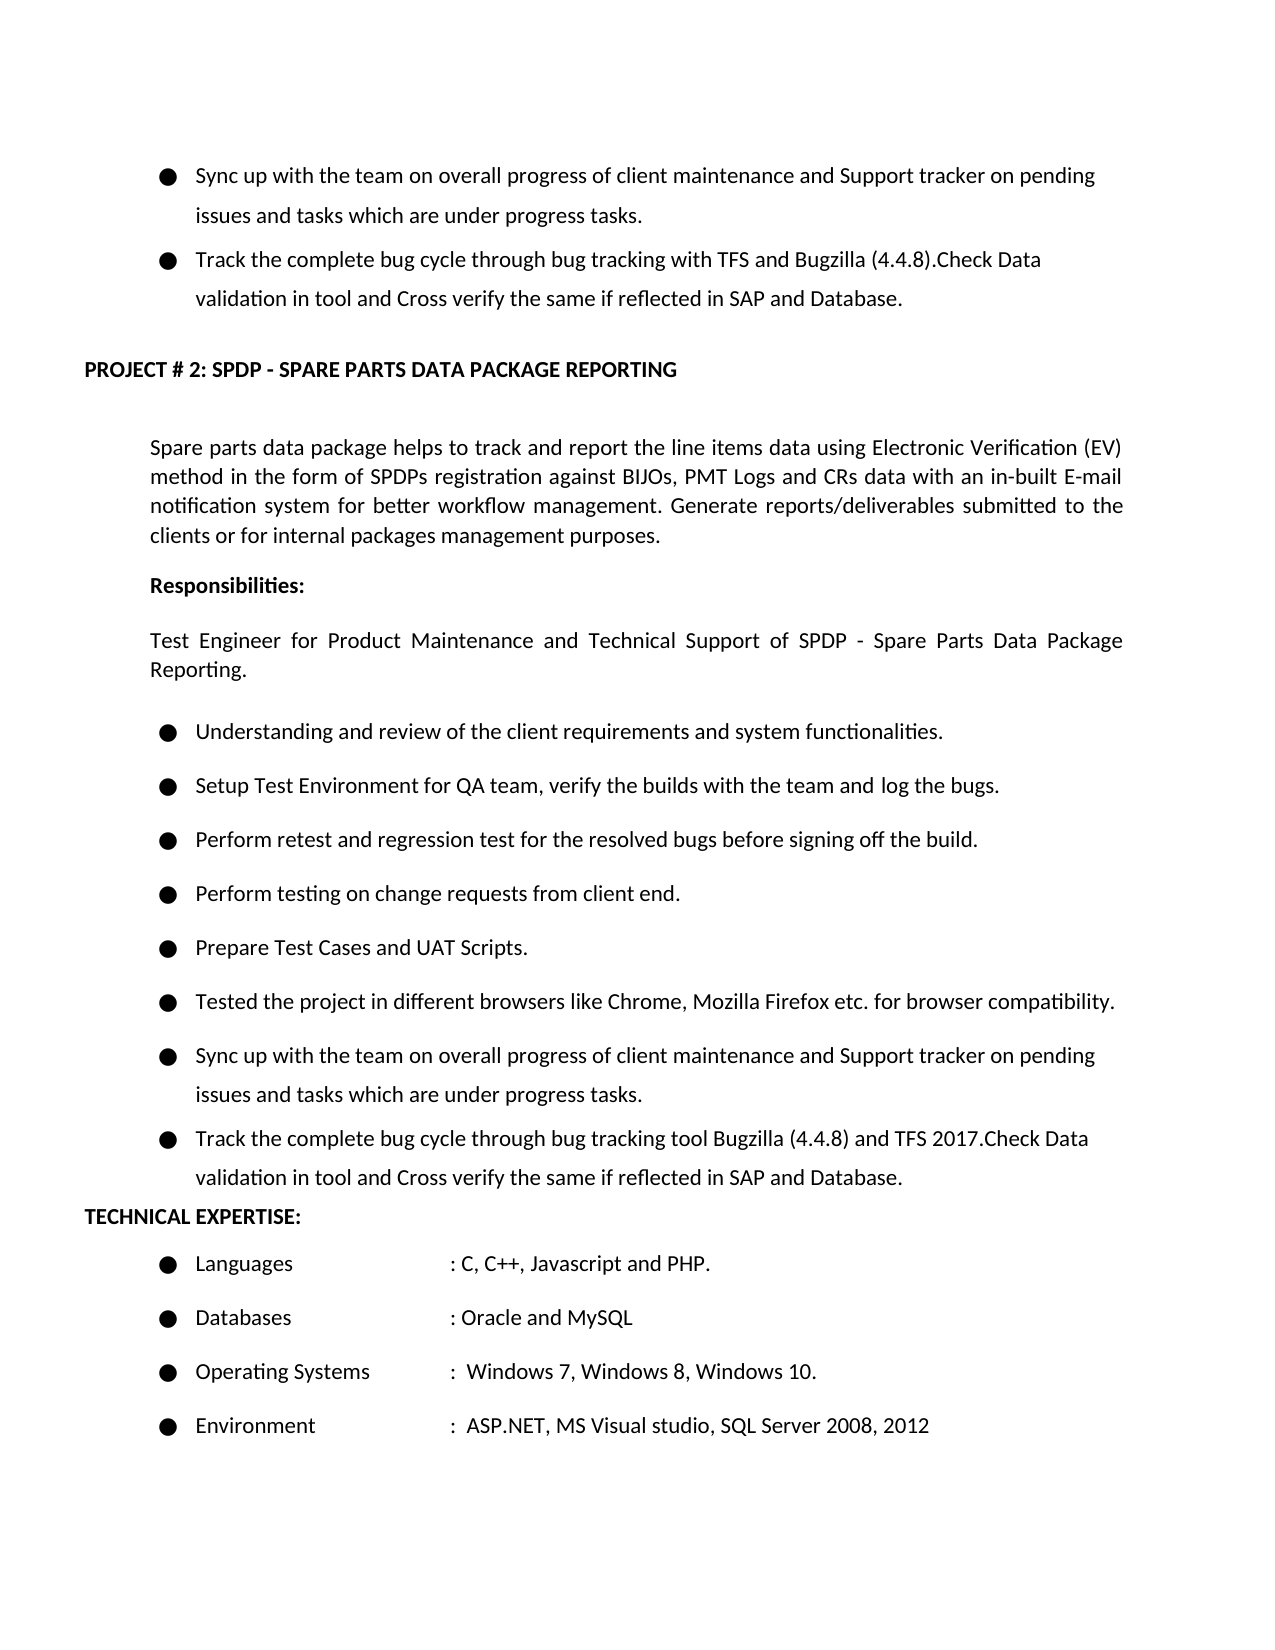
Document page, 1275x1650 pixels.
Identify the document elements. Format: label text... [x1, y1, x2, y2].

list Understanding and review of the client requirements and system functionalities. [158, 705, 1132, 752]
text Spare parts data package helps to track and report the line items data using Electronic Verification (EV) method in the form of SPDPs registration against BIJOs, PMT Logs and CRs data with an in-built E-mail notification system for better workflow management. Generate reports/deliverables submitted to the clients or for internal packages management purposes. [150, 433, 1125, 549]
text Responsibilities: [150, 571, 1132, 599]
list Prepare Test Cases and UAT Scripts. [158, 921, 1132, 968]
list Operating Systems : Windows 7, Windows 8, Windows 10. [158, 1346, 1132, 1392]
list Setup Test Environment for QA team, verify the builds with the team and log the bugs. [158, 759, 1132, 806]
list Languages : C, C++, Javascript and PHP. [158, 1238, 1132, 1284]
list Perform retest and regression test for the resolved bugs before signing off the build. [158, 813, 1132, 860]
list Sync up with the team on overall progress of client maintenance and Support tracker on pending issues and tasks which are under progress tasks. [158, 1029, 1132, 1108]
list Databases : Oracle and MySQL [158, 1292, 1132, 1338]
list Track the complete bug cycle through bug tracking with TFS and Bugzilla (4.4.8).Check Data validation in tool and Cross verify the same if reflected in SAP and Database. [158, 233, 1132, 312]
list Environment : ASP.NET, MS Visual studio, SQL Server 2008, 2012 [158, 1399, 1132, 1446]
list Sync up with the team on overall progress of client maintenance and Support tracker on pending issues and tasks which are under progress tasks. [158, 150, 1132, 229]
list Tested the project in different browsers like Chrome, Mozilla Firefox etc. for browser compatibility. [158, 975, 1132, 1022]
text Test Engineer for Product Maintenance and Technical Support of SPDP - Spare Parts Data Package Reporting. [150, 626, 1125, 683]
subtitle Project # 2: SPDP - Spare Parts Data Package Reporting [84, 355, 1125, 383]
subtitle Technical Expertise: [84, 1202, 1125, 1230]
list Perform testing on change requests from client end. [158, 867, 1132, 914]
list Track the complete bug cycle through bug tracking tool Bugzilla (4.4.8) and TFS 2017.Check Data validation in tool and Cross verify the same if reflected in SAP and Database. [158, 1112, 1132, 1192]
